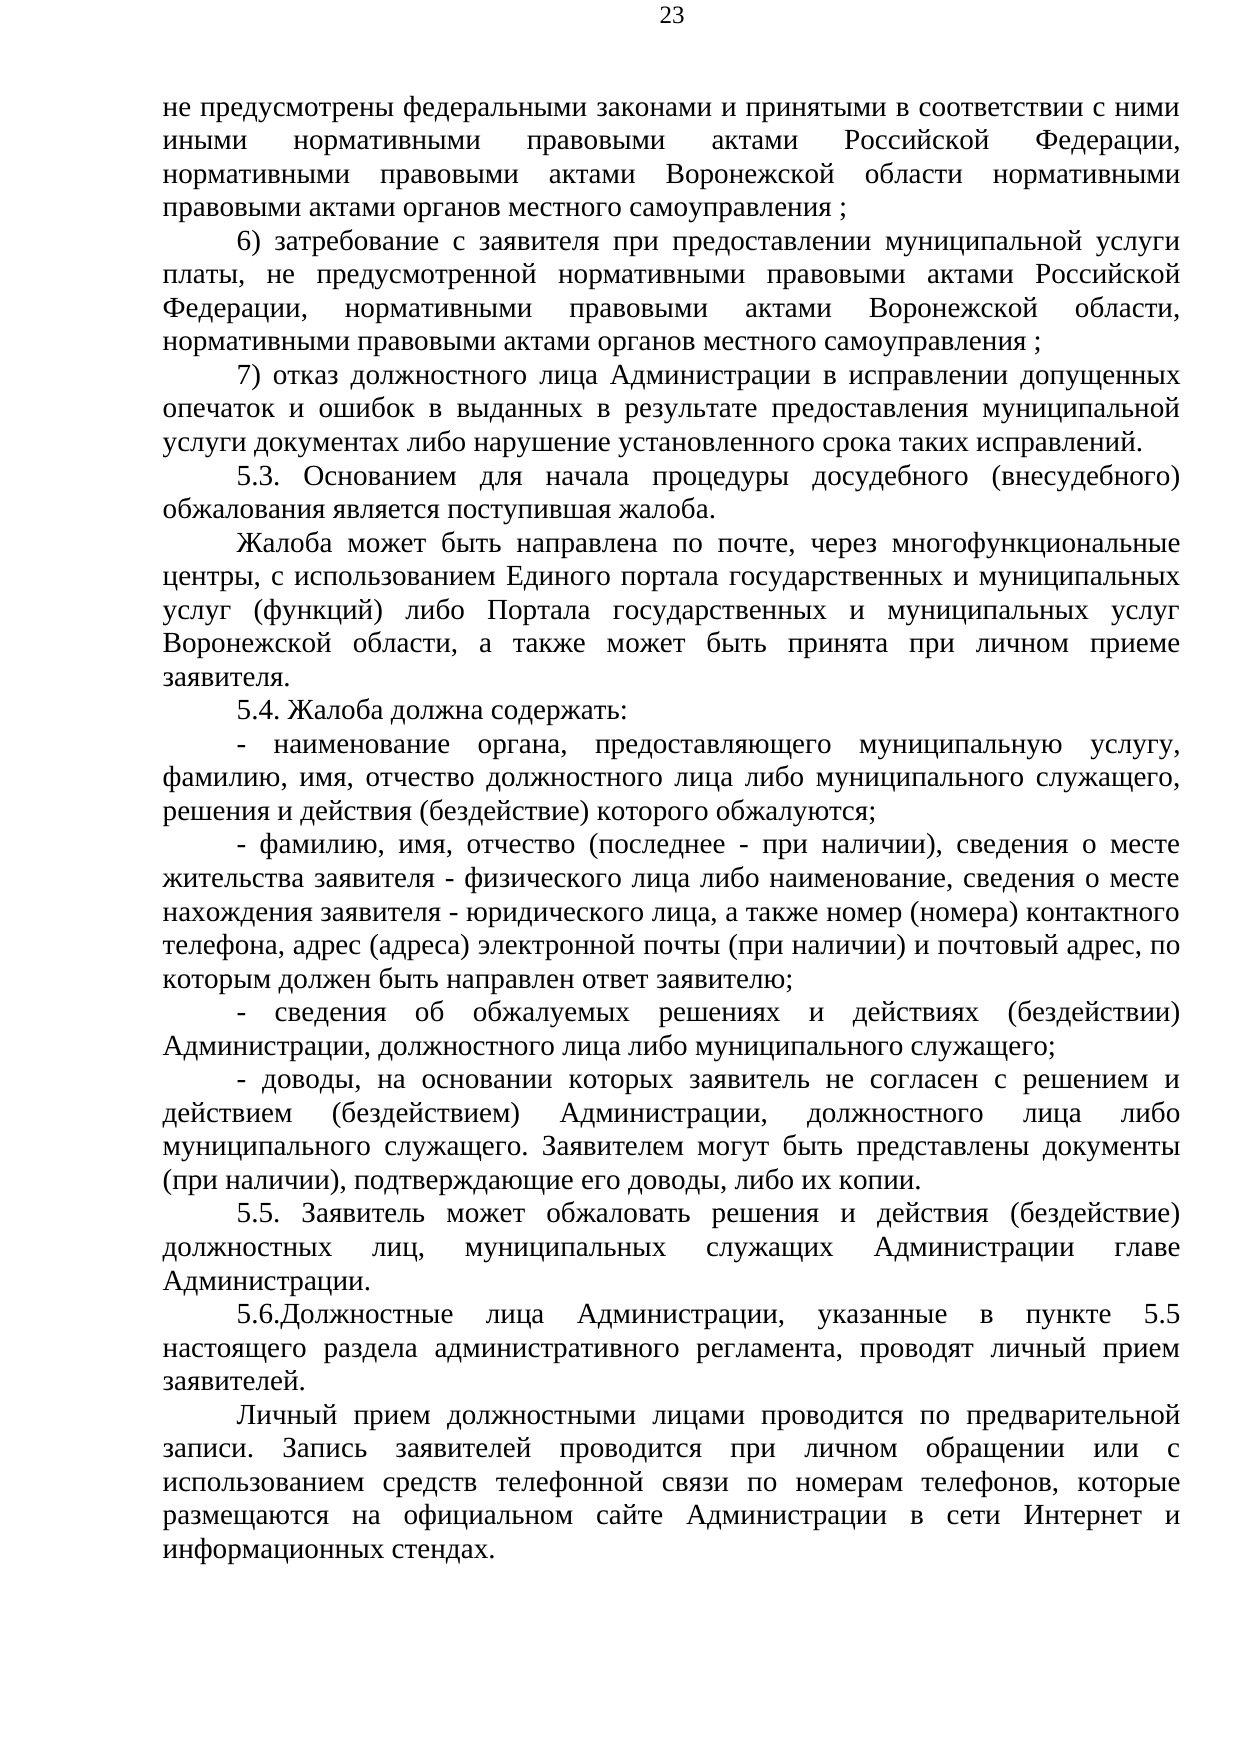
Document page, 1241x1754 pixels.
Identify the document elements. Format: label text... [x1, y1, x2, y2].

text - сведения об обжалуемых решениях и действиях (бездействии) Администрации, должностного лица либо муниципального служащего; [162, 994, 1181, 1061]
text 5.4. Жалоба должна содержать: [162, 692, 1181, 726]
text - доводы, на основании которых заявитель не согласен с решением и действием (бездействием) Администрации, должностного лица либо муниципального служащего. Заявителем могут быть представлены документы (при наличии), подтверждающие его доводы, либо их копии. [162, 1061, 1181, 1196]
text 5.6.Должностные лица Администрации, указанные в пункте 5.5 настоящего раздела административного регламента, проводят личный прием заявителей. [162, 1296, 1181, 1397]
text - фамилию, имя, отчество (последнее - при наличии), сведения о месте жительства заявителя - физического лица либо наименование, сведения о месте нахождения заявителя - юридического лица, а также номер (номера) контактного телефона, адрес (адреса) электронной почты (при наличии) и почтовый адрес, по которым должен быть направлен ответ заявителю; [162, 827, 1181, 994]
text 7) отказ должностного лица Администрации в исправлении допущенных опечаток и ошибок в выданных в результате предоставления муниципальной услуги документах либо нарушение установленного срока таких исправлений. [162, 357, 1181, 458]
text - наименование органа, предоставляющего муниципальную услугу, фамилию, имя, отчество должностного лица либо муниципального служащего, решения и действия (бездействие) которого обжалуются; [162, 726, 1181, 827]
text 5.5. Заявитель может обжаловать решения и действия (бездействие) должностных лиц, муниципальных служащих Администрации главе Администрации. [162, 1196, 1181, 1296]
text 6) затребование с заявителя при предоставлении муниципальной услуги платы, не предусмотренной нормативными правовыми актами Российской Федерации, нормативными правовыми актами Воронежской области, нормативными правовыми актами органов местного самоуправления ; [162, 223, 1181, 357]
text 5.3. Основанием для начала процедуры досудебного (внесудебного) обжалования является поступившая жалоба. [162, 458, 1181, 525]
text Жалоба может быть направлена по почте, через многофункциональные центры, с использованием Единого портала государственных и муниципальных услуг (функций) либо Портала государственных и муниципальных услуг Воронежской области, а также может быть принята при личном приеме заявителя. [162, 525, 1181, 692]
text Личный прием должностными лицами проводится по предварительной записи. Запись заявителей проводится при личном обращении или с использованием средств телефонной связи по номерам телефонов, которые размещаются на официальном сайте Администрации в сети Интернет и информационных стендах. [162, 1397, 1181, 1564]
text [162, 89, 1181, 223]
